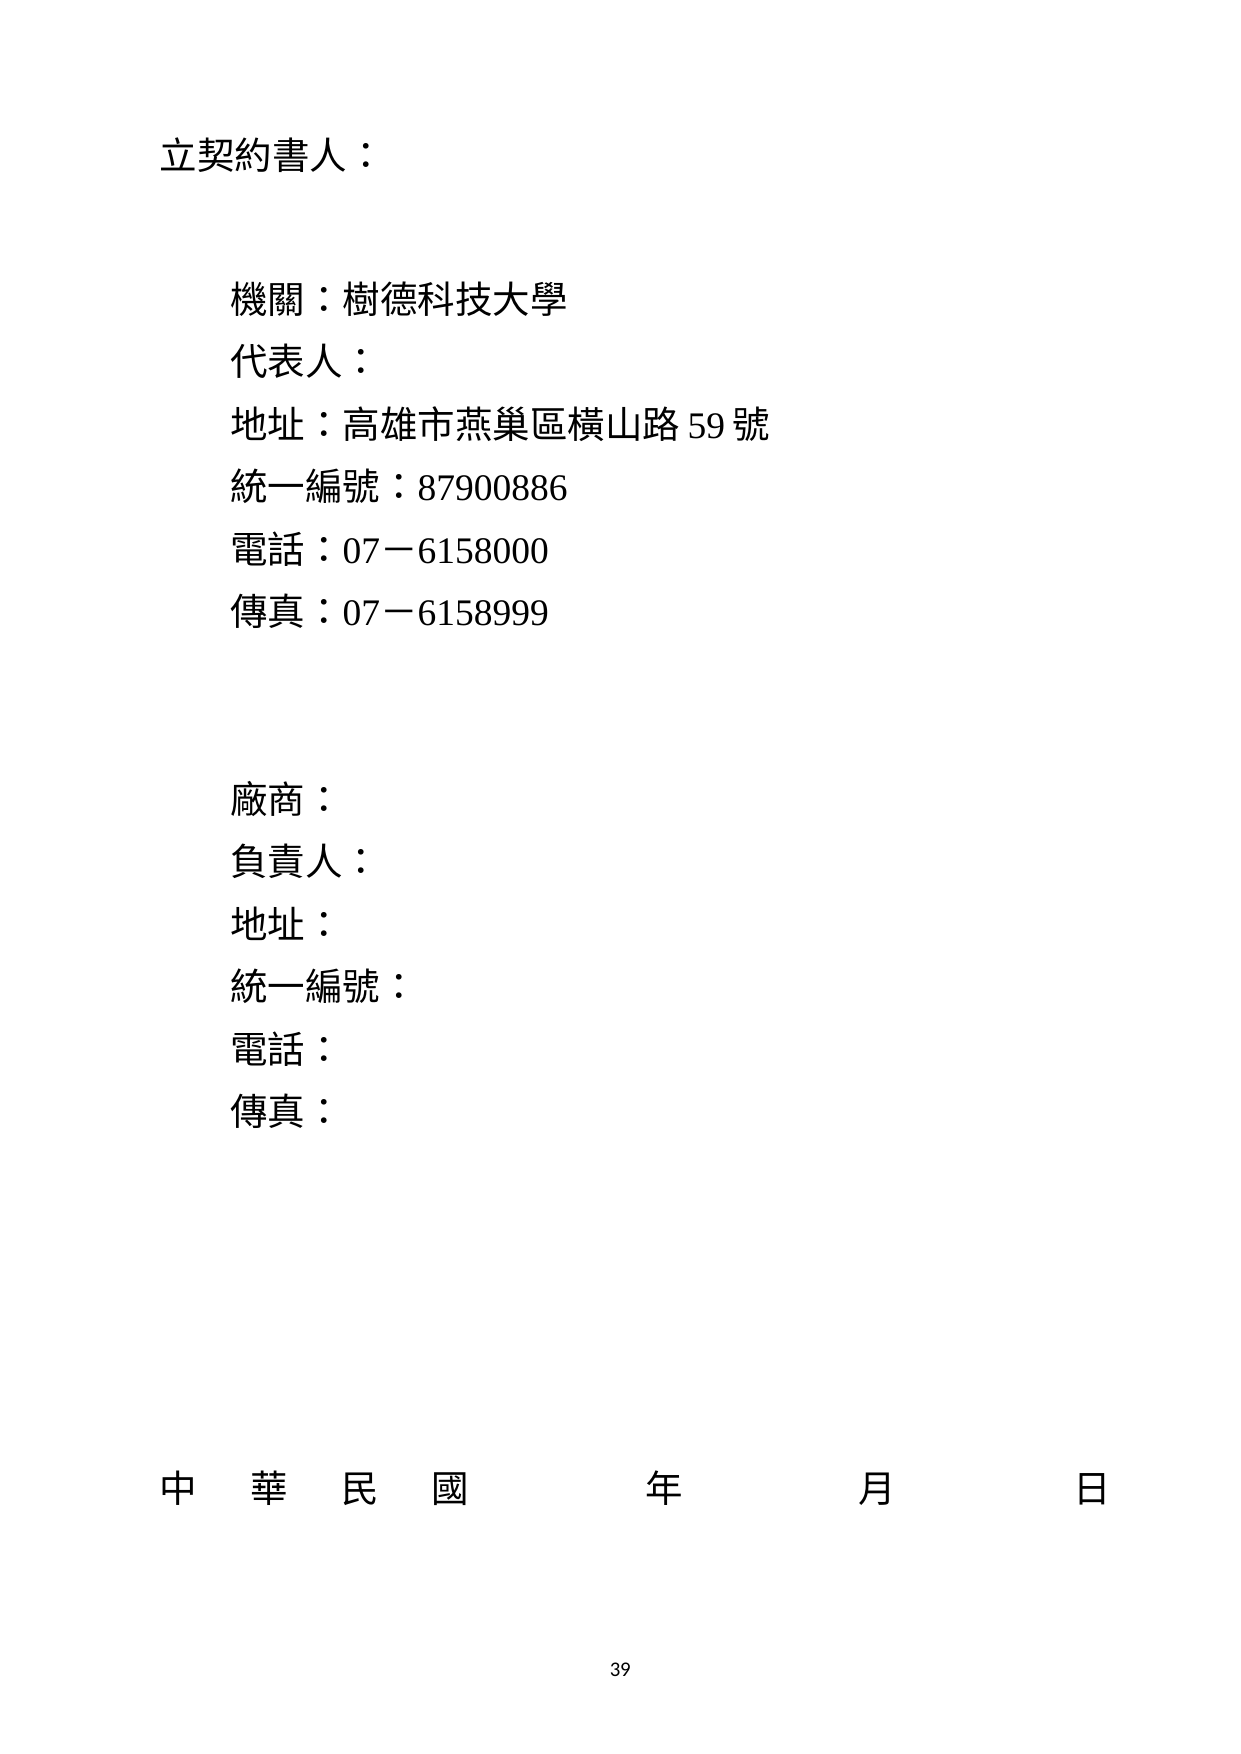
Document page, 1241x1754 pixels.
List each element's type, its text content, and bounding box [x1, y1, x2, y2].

text 負責人： [230, 836, 1110, 886]
text 統一編號：87900886 [230, 461, 1110, 511]
text 廠商： [230, 773, 1110, 823]
text 傳真：07－6158999 [230, 586, 1110, 636]
text 傳真： [230, 1086, 1110, 1136]
text 中華民國 年 月 日 [159, 1469, 1110, 1511]
text 電話：07－6158000 [230, 523, 1110, 573]
text 地址： [230, 898, 1110, 948]
text 代表人： [230, 336, 1110, 386]
text 統一編號： [230, 961, 1110, 1011]
text 電話： [230, 1023, 1110, 1073]
text 機關：樹德科技大學 [230, 273, 1110, 323]
text 立契約書人： [159, 136, 1110, 177]
text 地址：高雄市燕巢區橫山路59號 [230, 398, 1110, 448]
